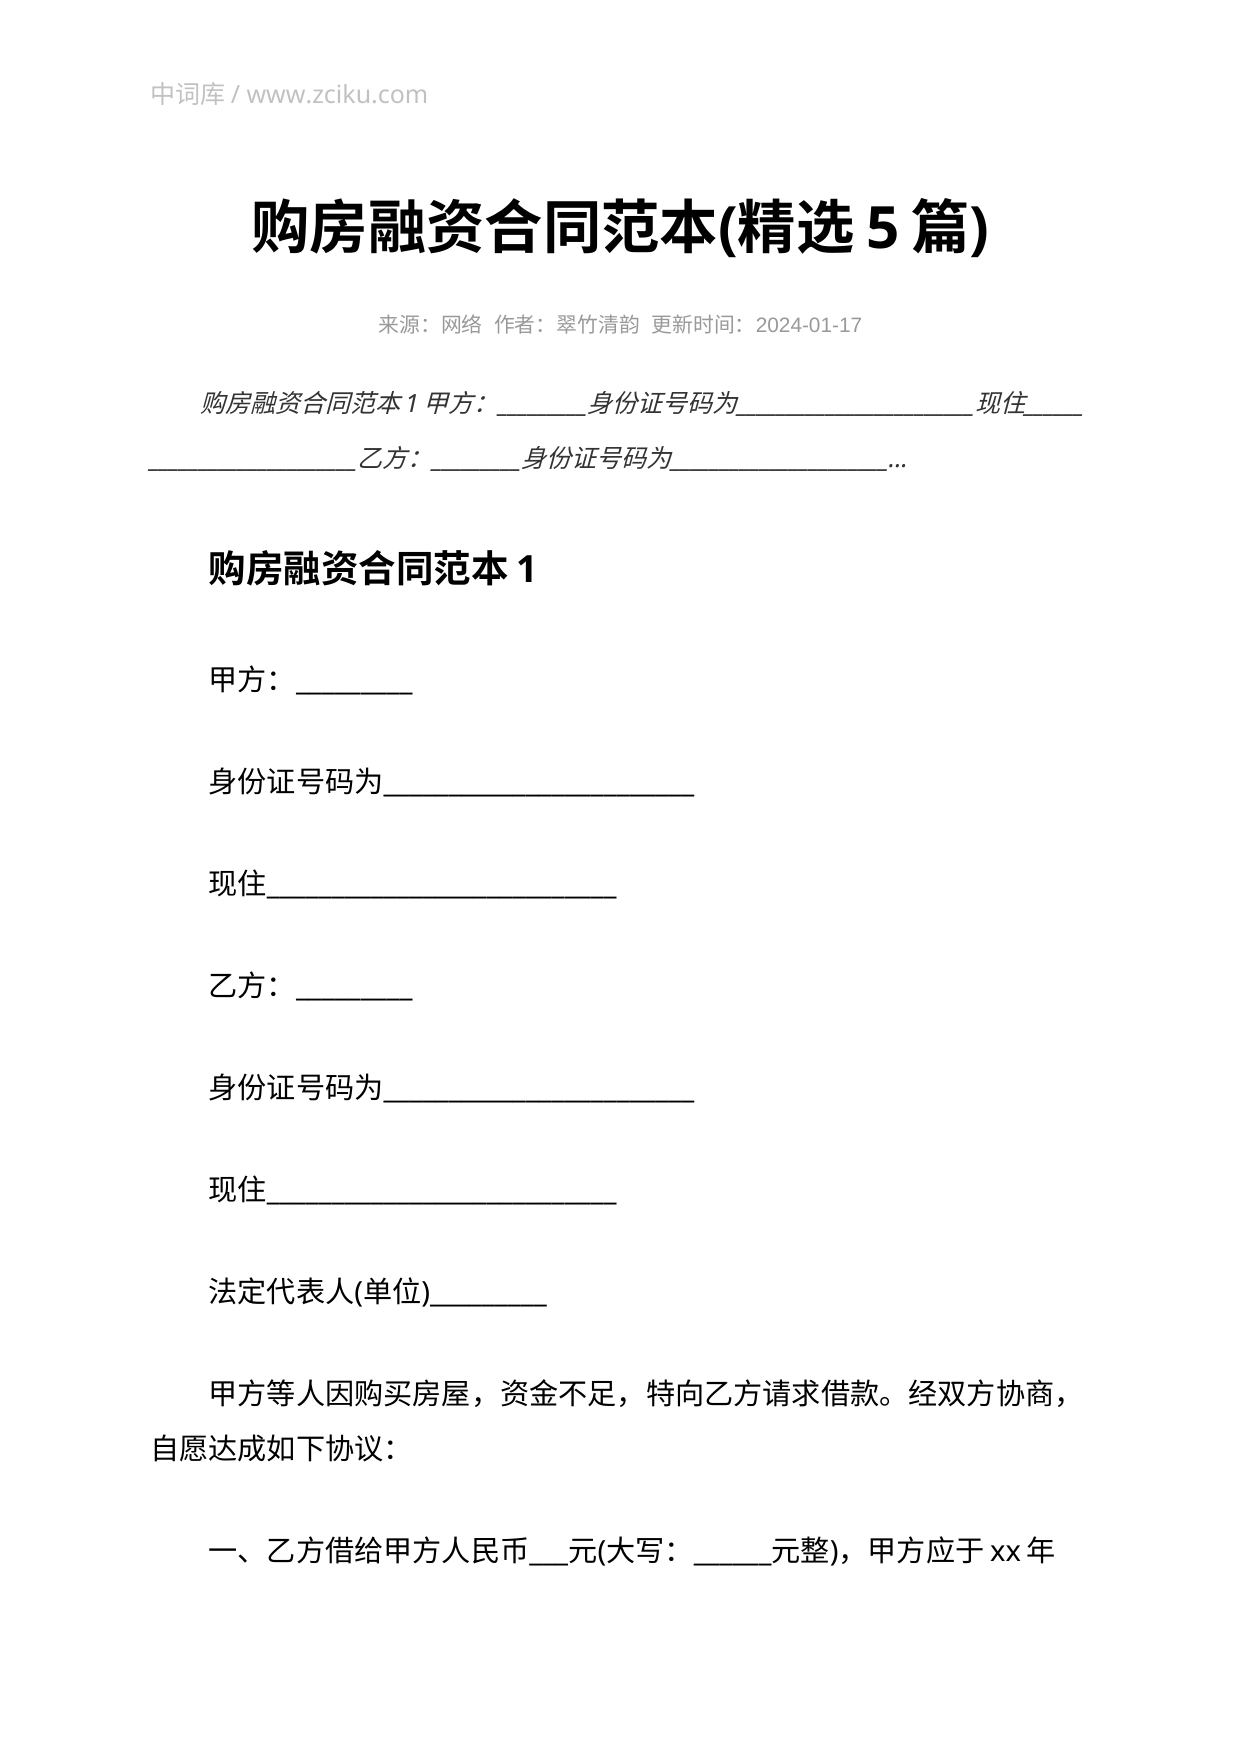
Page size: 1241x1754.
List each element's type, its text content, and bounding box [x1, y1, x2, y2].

subtitle 购房融资合同范本(精选5篇) [150, 181, 1090, 266]
text 甲方等人因购买房屋，资金不足，特向乙方请求借款。经双方协商，自愿达成如下协议： [150, 1371, 1090, 1468]
text 法定代表人(单位)_________ [150, 1269, 1090, 1311]
text 身份证号码为________________________ [150, 1065, 1090, 1107]
text 现住___________________________ [150, 861, 1090, 903]
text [150, 1527, 1090, 1570]
text 现住___________________________ [150, 1167, 1090, 1209]
text 购房融资合同范本1甲方：_________身份证号码为________________________现住___________________________乙方：_________身份证号码为______________________... [150, 384, 1090, 474]
text 乙方：_________ [150, 963, 1090, 1005]
text 身份证号码为________________________ [150, 759, 1090, 801]
text 甲方：_________ [150, 657, 1090, 699]
text 来源：网络 作者：翠竹清韵 更新时间：2024-01-17 [150, 313, 1090, 337]
text 购房融资合同范本1 [150, 539, 1090, 594]
